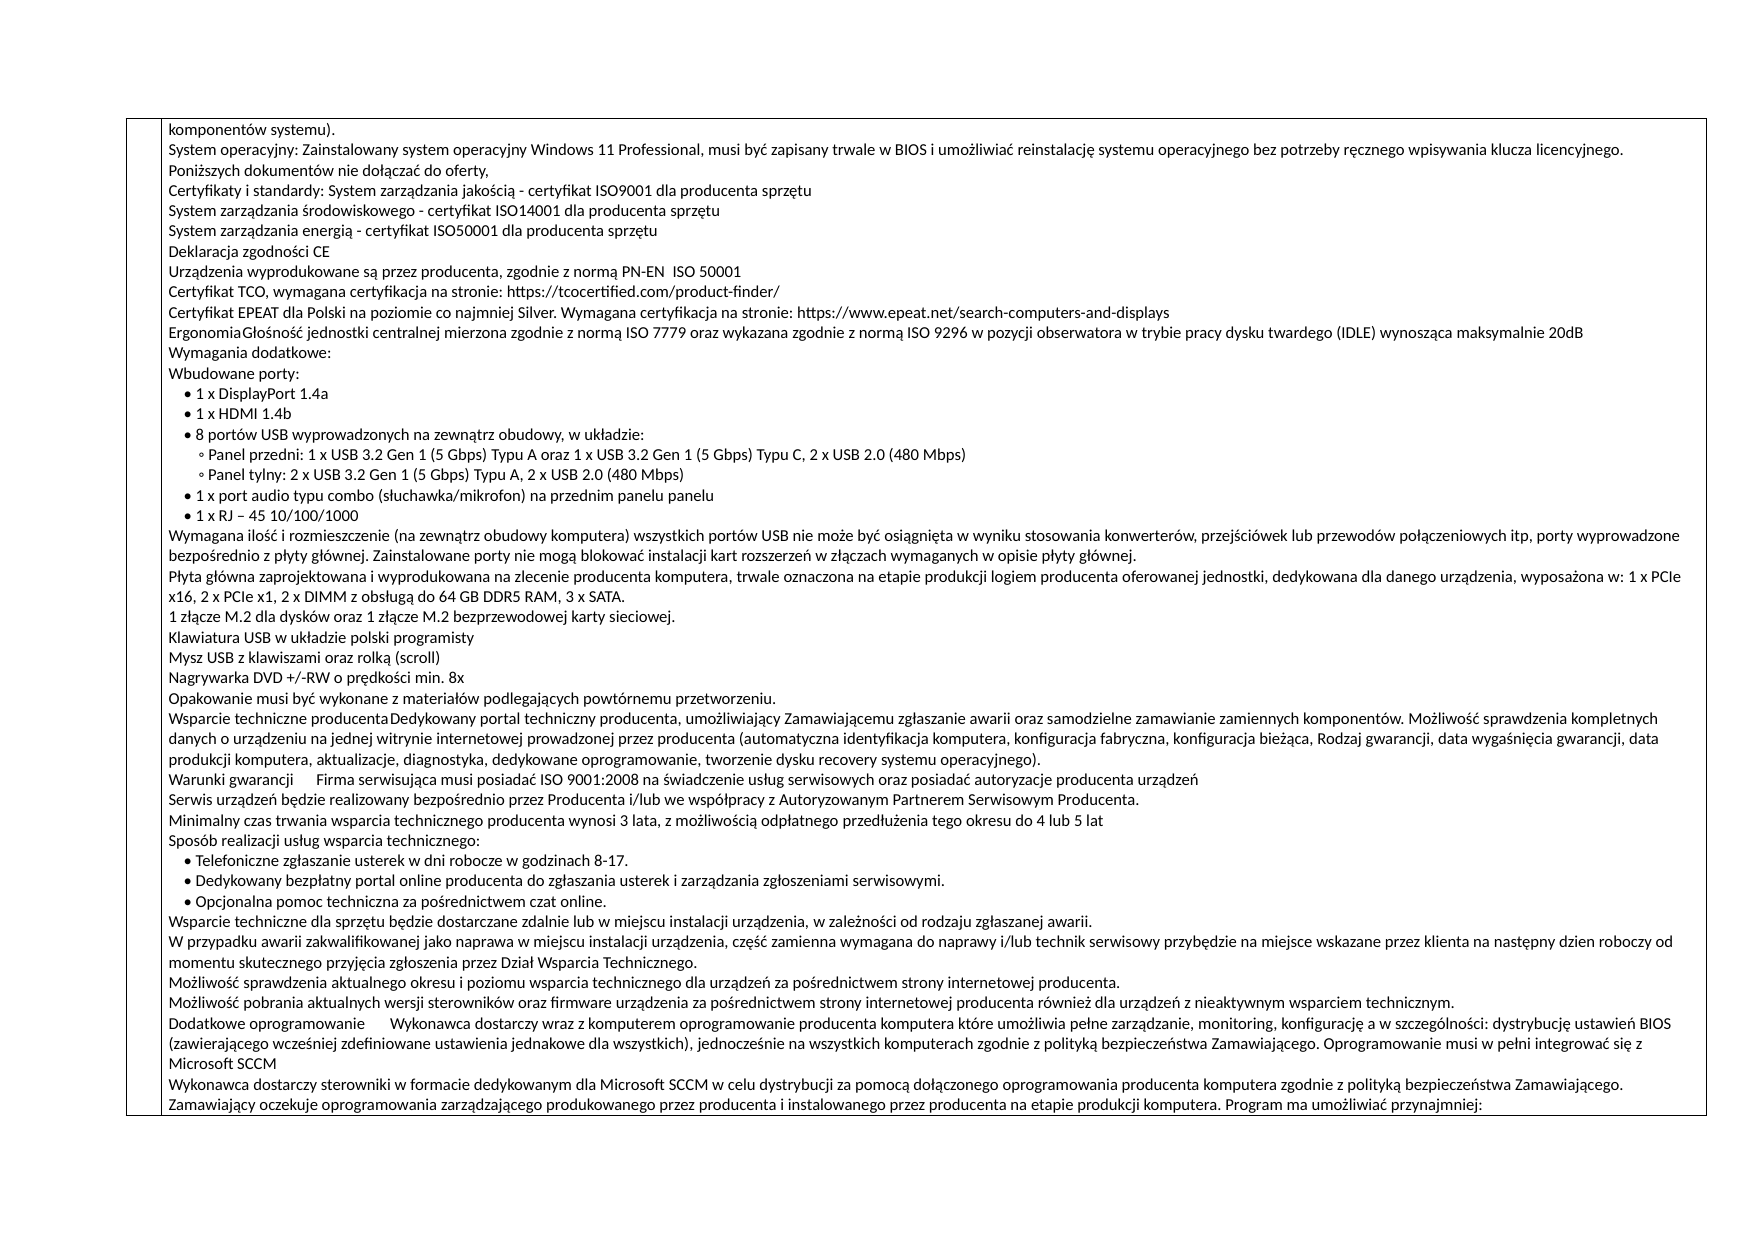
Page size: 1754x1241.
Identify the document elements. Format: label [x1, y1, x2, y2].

table_cell [162, 119, 1706, 1114]
